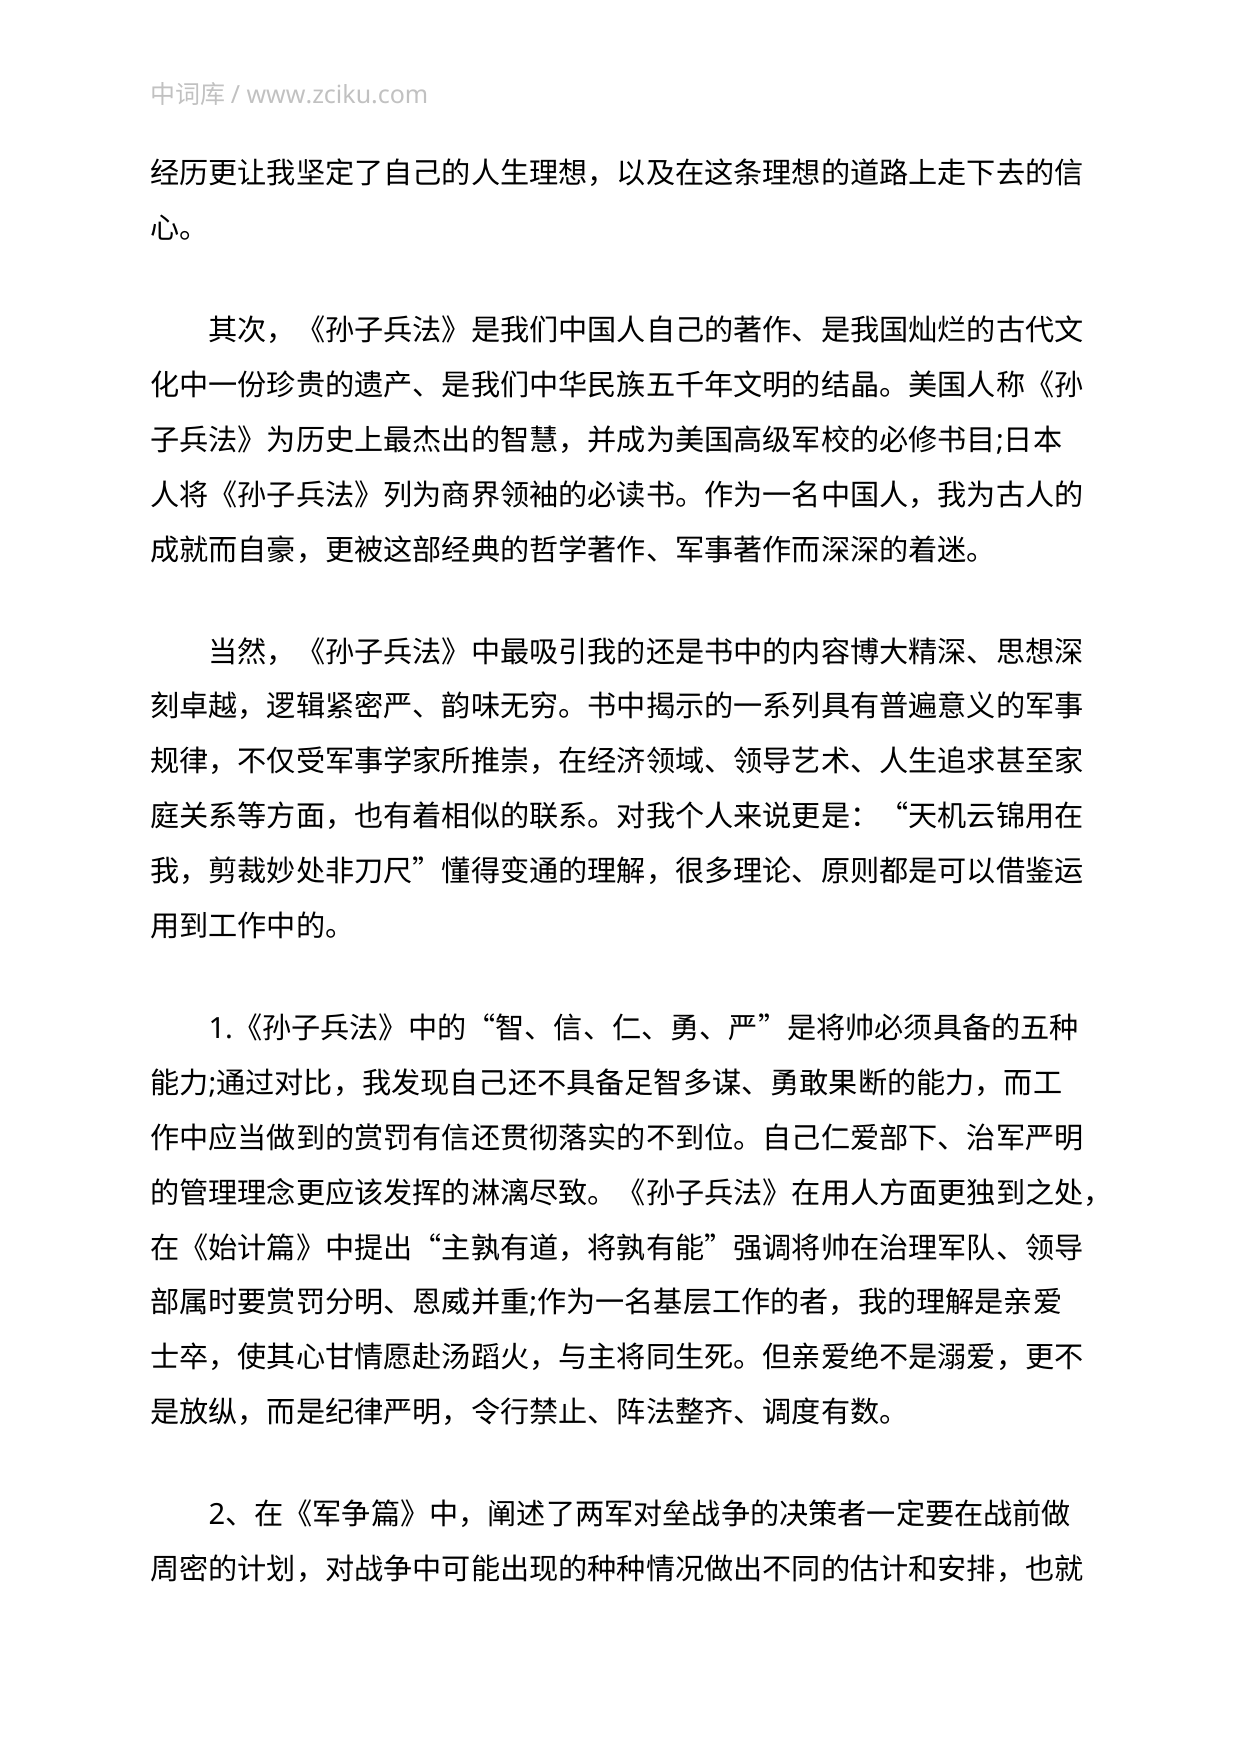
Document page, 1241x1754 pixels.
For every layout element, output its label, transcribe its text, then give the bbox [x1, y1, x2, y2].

text 其次，《孙子兵法》是我们中国人自己的著作、是我国灿烂的古代文化中一份珍贵的遗产、是我们中华民族五千年文明的结晶。美国人称《孙子兵法》为历史上最杰出的智慧，并成为美国高级军校的必修书目;日本人将《孙子兵法》列为商界领袖的必读书。作为一名中国人，我为古人的成就而自豪，更被这部经典的哲学著作、军事著作而深深的着迷。 [150, 307, 1090, 569]
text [150, 150, 1090, 247]
text 1.《孙子兵法》中的“智、信、仁、勇、严”是将帅必须具备的五种能力;通过对比，我发现自己还不具备足智多谋、勇敢果断的能力，而工作中应当做到的赏罚有信还贯彻落实的不到位。自己仁爱部下、治军严明的管理理念更应该发挥的淋漓尽致。《孙子兵法》在用人方面更独到之处，在《始计篇》中提出“主孰有道，将孰有能”强调将帅在治理军队、领导部属时要赏罚分明、恩威并重;作为一名基层工作的者，我的理解是亲爱士卒，使其心甘情愿赴汤蹈火，与主将同生死。但亲爱绝不是溺爱，更不是放纵，而是纪律严明，令行禁止、阵法整齐、调度有数。 [150, 1004, 1090, 1431]
text 当然，《孙子兵法》中最吸引我的还是书中的内容博大精深、思想深刻卓越，逻辑紧密严、韵味无穷。书中揭示的一系列具有普遍意义的军事规律，不仅受军事学家所推崇，在经济领域、领导艺术、人生追求甚至家庭关系等方面，也有着相似的联系。对我个人来说更是：“天机云锦用在我，剪裁妙处非刀尺”懂得变通的理解，很多理论、原则都是可以借鉴运用到工作中的。 [150, 628, 1090, 945]
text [150, 1491, 1090, 1588]
